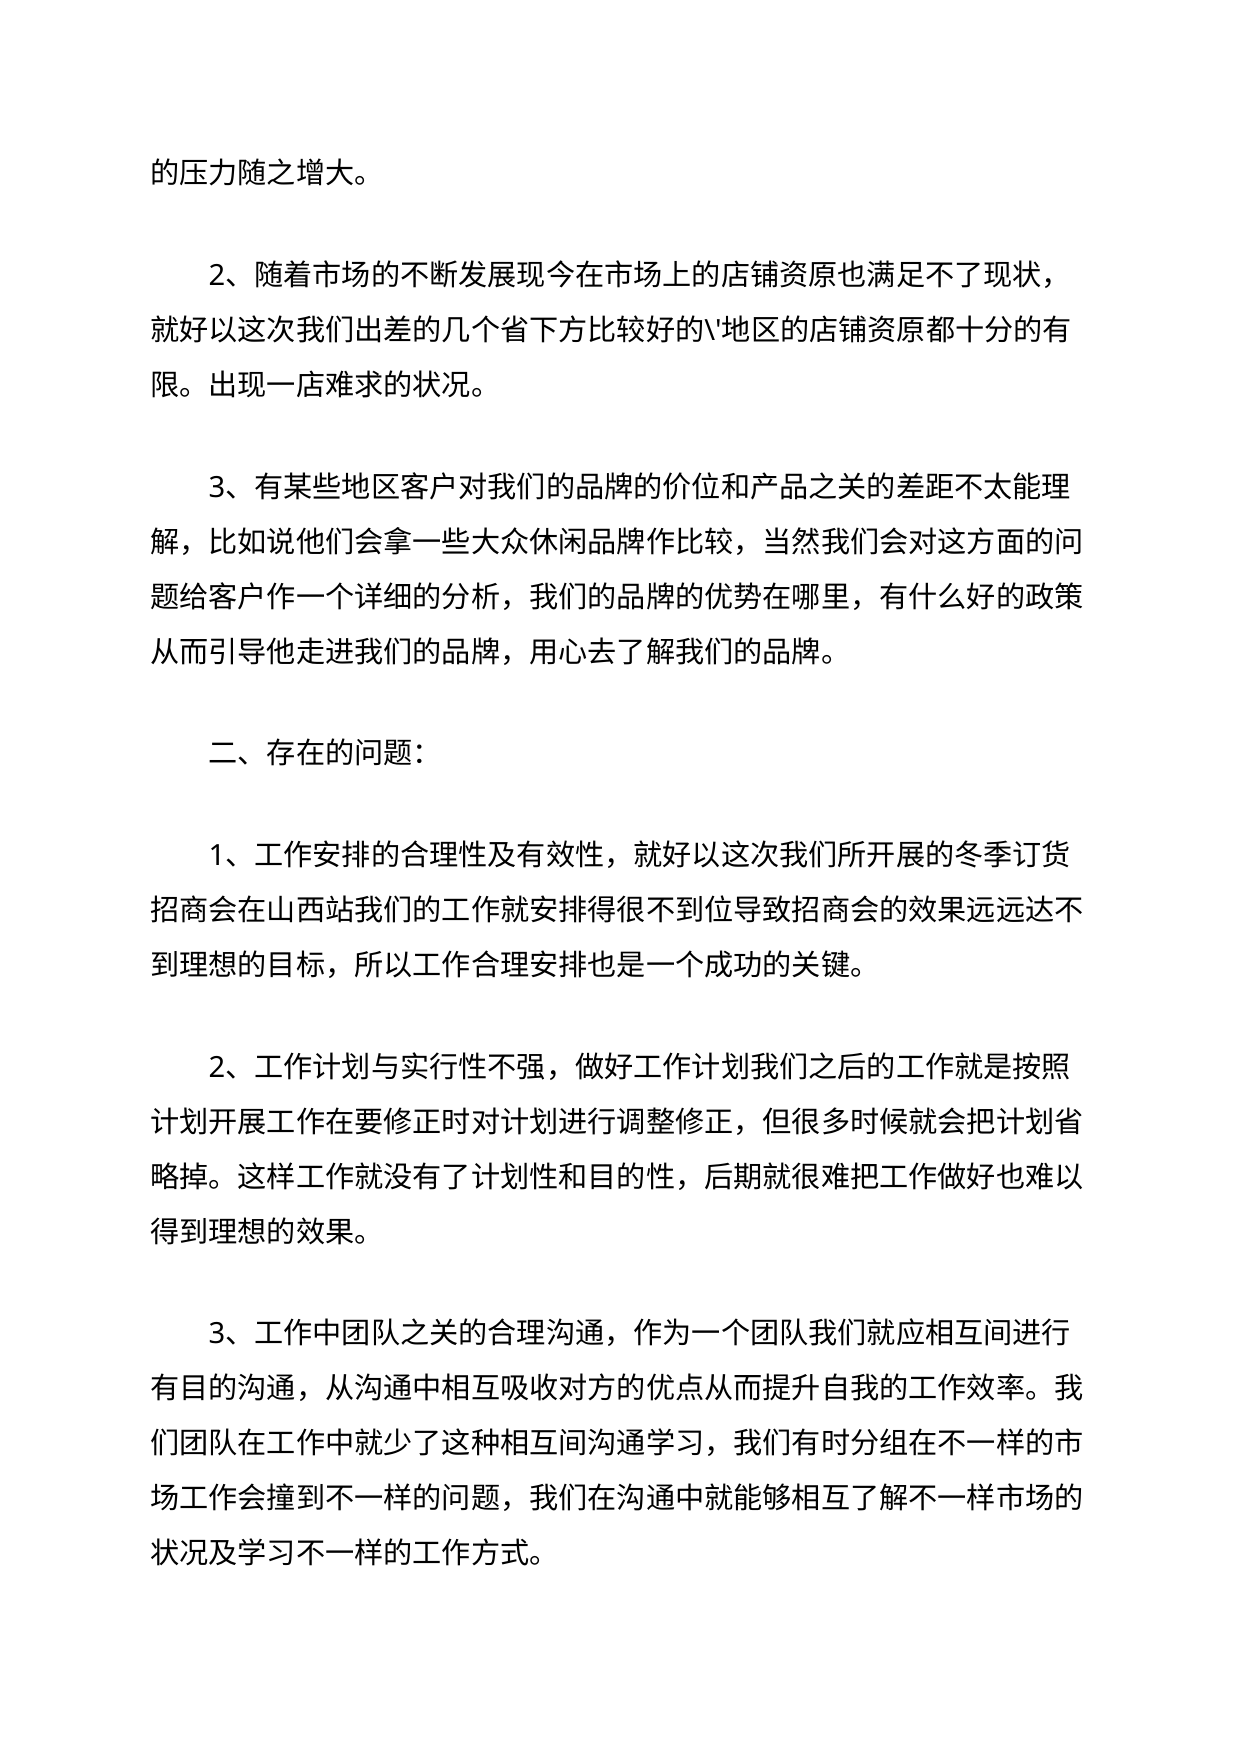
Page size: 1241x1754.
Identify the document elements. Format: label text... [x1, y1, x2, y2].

text 2、工作计划与实行性不强，做好工作计划我们之后的工作就是按照计划开展工作在要修正时对计划进行调整修正，但很多时候就会把计划省略掉。这样工作就没有了计划性和目的性，后期就很难把工作做好也难以得到理想的效果。 [150, 1043, 1090, 1251]
text 3、工作中团队之关的合理沟通，作为一个团队我们就应相互间进行有目的沟通，从沟通中相互吸收对方的优点从而提升自我的工作效率。我们团队在工作中就少了这种相互间沟通学习，我们有时分组在不一样的市场工作会撞到不一样的问题，我们在沟通中就能够相互了解不一样市场的状况及学习不一样的工作方式。 [150, 1310, 1090, 1572]
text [150, 150, 1090, 192]
text 3、有某些地区客户对我们的品牌的价位和产品之关的差距不太能理解，比如说他们会拿一些大众休闲品牌作比较，当然我们会对这方面的问题给客户作一个详细的分析，我们的品牌的优势在哪里，有什么好的政策从而引导他走进我们的品牌，用心去了解我们的品牌。 [150, 463, 1090, 671]
text 1、工作安排的合理性及有效性，就好以这次我们所开展的冬季订货招商会在山西站我们的工作就安排得很不到位导致招商会的效果远远达不到理想的目标，所以工作合理安排也是一个成功的关键。 [150, 832, 1090, 984]
text 二、存在的问题： [150, 730, 1090, 772]
text 2、随着市场的不断发展现今在市场上的店铺资原也满足不了现状，就好以这次我们出差的几个省下方比较好的\'地区的店铺资原都十分的有限。出现一店难求的状况。 [150, 252, 1090, 404]
